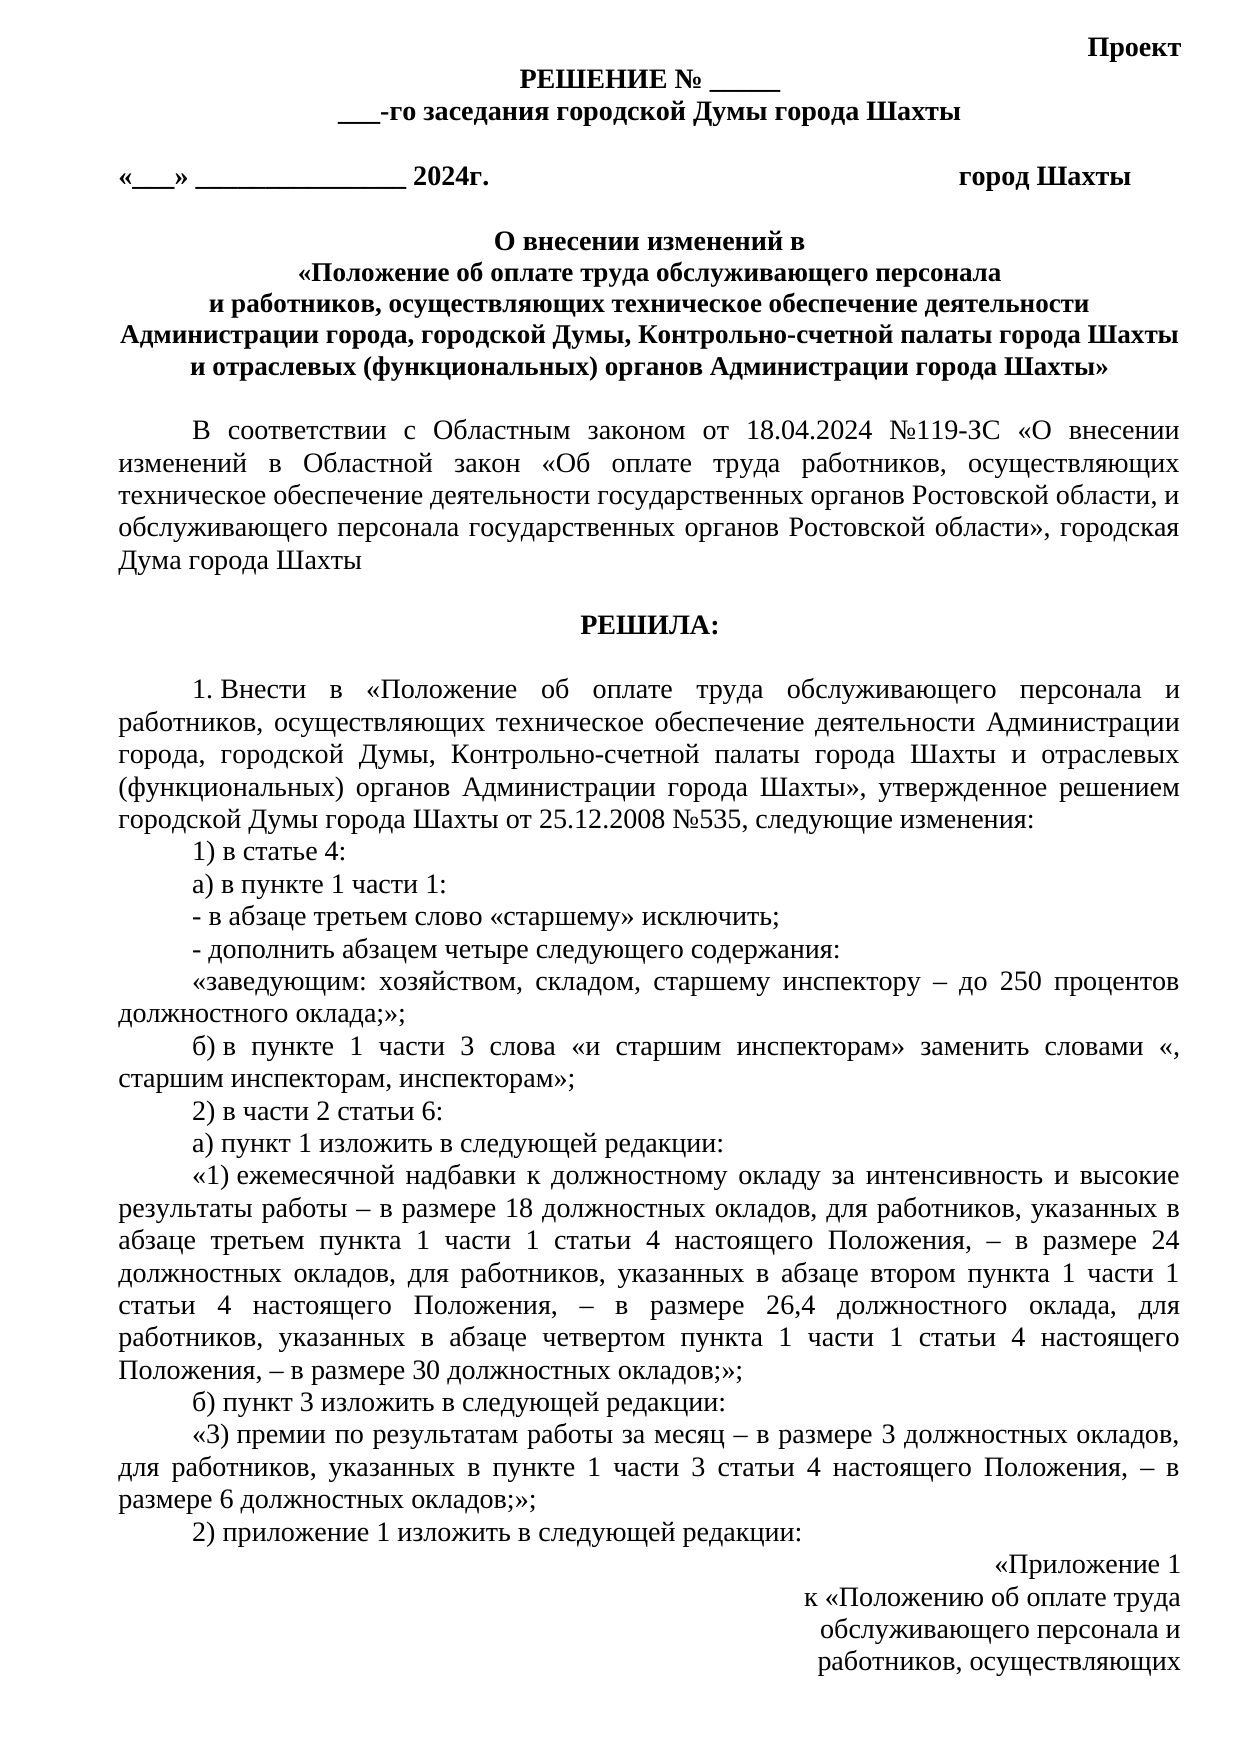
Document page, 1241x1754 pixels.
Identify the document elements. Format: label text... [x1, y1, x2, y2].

text 1. Внести в «Положение об оплате труда обслуживающего персонала и работников, осуществляющих техническое обеспечение деятельности Администрации города, городской Думы, Контрольно-счетной палаты города Шахты и отраслевых (функциональных) органов Администрации города Шахты», утвержденное решением городской Думы города Шахты от 25.12.2008 №535, следующие изменения: [118, 672, 1181, 834]
text и работников, осуществляющих техническое обеспечение деятельности Администрации города, городской Думы, Контрольно-счетной палаты города Шахты и отраслевых (функциональных) органов Администрации города Шахты» [118, 287, 1181, 381]
text 1) в статье 4: [118, 834, 1181, 867]
text а) пункт 1 изложить в следующей редакции: [118, 1126, 1181, 1158]
text «заведующим: хозяйством, складом, старшему инспектору – до 250 процентов должностного оклада;»; [118, 964, 1181, 1029]
title Проект [118, 29, 1181, 62]
text обслуживающего персонала и [118, 1612, 1181, 1644]
text работников, осуществляющих [118, 1644, 1181, 1677]
text В соответствии с Областным законом от 18.04.2024 №119-ЗС «О внесении изменений в Областной закон «Об оплате труда работников, осуществляющих техническое обеспечение деятельности государственных органов Ростовской области, и обслуживающего персонала государственных органов Ростовской области», городская Дума города Шахты [118, 413, 1181, 575]
title ___-го заседания городской Думы города Шахты [118, 94, 1181, 127]
text а) в пункте 1 части 1: [118, 867, 1181, 899]
text «1) ежемесячной надбавки к должностному окладу за интенсивность и высокие результаты работы – в размере 18 должностных окладов, для работников, указанных в абзаце третьем пункта 1 части 1 статьи 4 настоящего Положения, – в размере 24 должностных окладов, для работников, указанных в абзаце втором пункта 1 части 1 статьи 4 настоящего Положения, – в размере 26,4 должностного оклада, для работников, указанных в абзаце четвертом пункта 1 части 1 статьи 4 настоящего Положения, – в размере 30 должностных окладов;»; [118, 1158, 1181, 1385]
text 2) приложение 1 изложить в следующей редакции: [118, 1515, 1181, 1547]
text «___» _______________ 2024г. город Шахты [118, 159, 1181, 192]
text «3) премии по результатам работы за месяц – в размере 3 должностных окладов, для работников, указанных в пункте 1 части 3 статьи 4 настоящего Положения, – в размере 6 должностных окладов;»; [118, 1418, 1181, 1515]
text к «Положению об оплате труда [118, 1579, 1181, 1612]
text «Приложение 1 [118, 1547, 1181, 1579]
text б) в пункте 1 части 3 слова «и старшим инспекторам» заменить словами «, старшим инспекторам, инспекторам»; [118, 1029, 1181, 1094]
subtitle РЕШИЛА: [118, 608, 1181, 640]
text 2) в части 2 статьи 6: [118, 1094, 1181, 1126]
text - в абзаце третьем слово «старшему» исключить; [118, 899, 1181, 932]
text - дополнить абзацем четыре следующего содержания: [118, 932, 1181, 964]
text «Положение об оплате труда обслуживающего персонала [118, 256, 1181, 287]
title РЕШЕНИЕ № _____ [118, 62, 1181, 94]
text б) пункт 3 изложить в следующей редакции: [118, 1385, 1181, 1418]
text О внесении изменений в [118, 224, 1181, 256]
